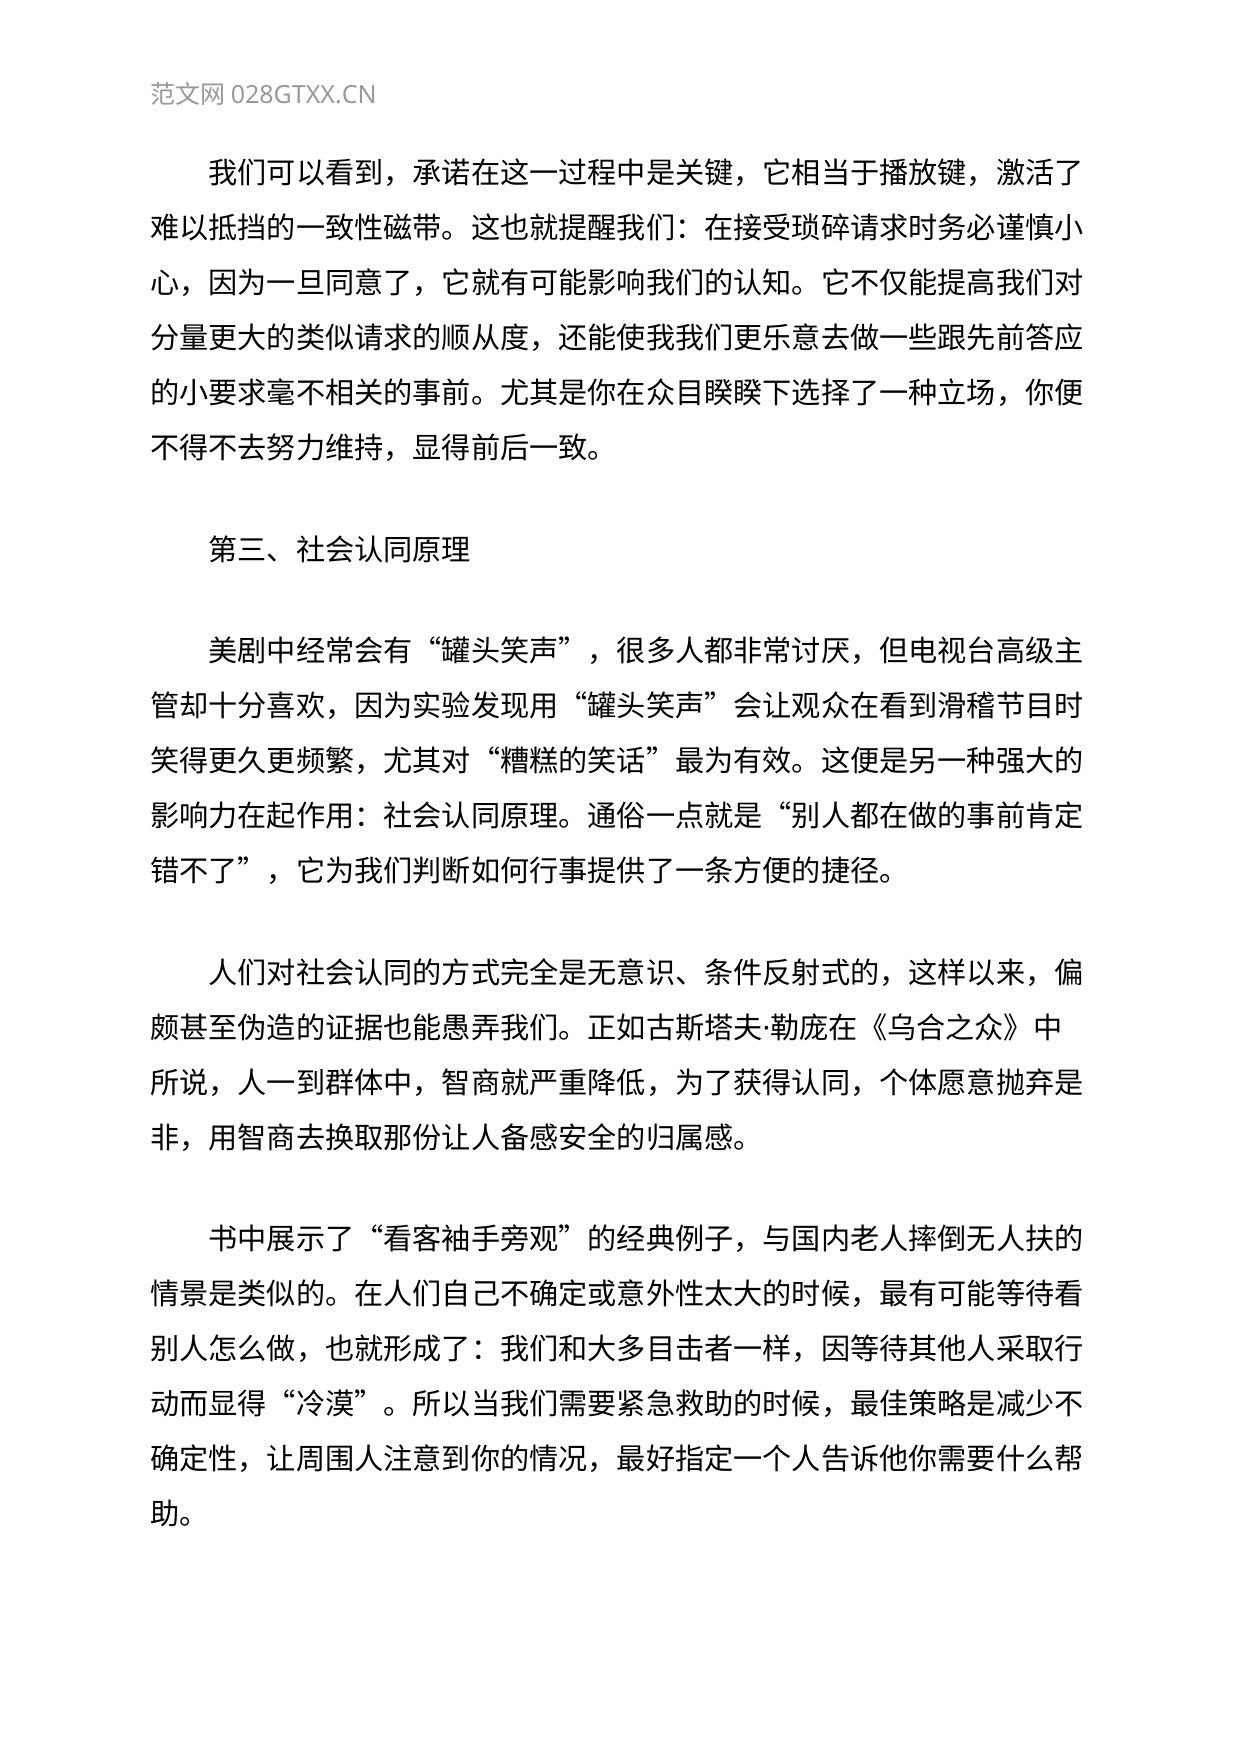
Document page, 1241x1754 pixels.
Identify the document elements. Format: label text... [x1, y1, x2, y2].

text 我们可以看到，承诺在这一过程中是关键，它相当于播放键，激活了难以抵挡的一致性磁带。这也就提醒我们：在接受琐碎请求时务必谨慎小心，因为一旦同意了，它就有可能影响我们的认知。它不仅能提高我们对分量更大的类似请求的顺从度，还能使我我们更乐意去做一些跟先前答应的小要求毫不相关的事前。尤其是你在众目睽睽下选择了一种立场，你便不得不去努力维持，显得前后一致。 [150, 150, 1090, 467]
text 第三、社会认同原理 [150, 526, 1090, 568]
text 书中展示了“看客袖手旁观”的经典例子，与国内老人摔倒无人扶的情景是类似的。在人们自己不确定或意外性太大的时候，最有可能等待看别人怎么做，也就形成了：我们和大多目击者一样，因等待其他人采取行动而显得“冷漠”。所以当我们需要紧急救助的时候，最佳策略是减少不确定性，让周围人注意到你的情况，最好指定一个人告诉他你需要什么帮助。 [150, 1216, 1090, 1533]
text 美剧中经常会有“罐头笑声”，很多人都非常讨厌，但电视台高级主管却十分喜欢，因为实验发现用“罐头笑声”会让观众在看到滑稽节目时笑得更久更频繁，尤其对“糟糕的笑话”最为有效。这便是另一种强大的影响力在起作用：社会认同原理。通俗一点就是“别人都在做的事前肯定错不了”，它为我们判断如何行事提供了一条方便的捷径。 [150, 628, 1090, 890]
text 人们对社会认同的方式完全是无意识、条件反射式的，这样以来，偏颇甚至伪造的证据也能愚弄我们。正如古斯塔夫·勒庞在《乌合之众》中所说，人一到群体中，智商就严重降低，为了获得认同，个体愿意抛弃是非，用智商去换取那份让人备感安全的归属感。 [150, 949, 1090, 1156]
